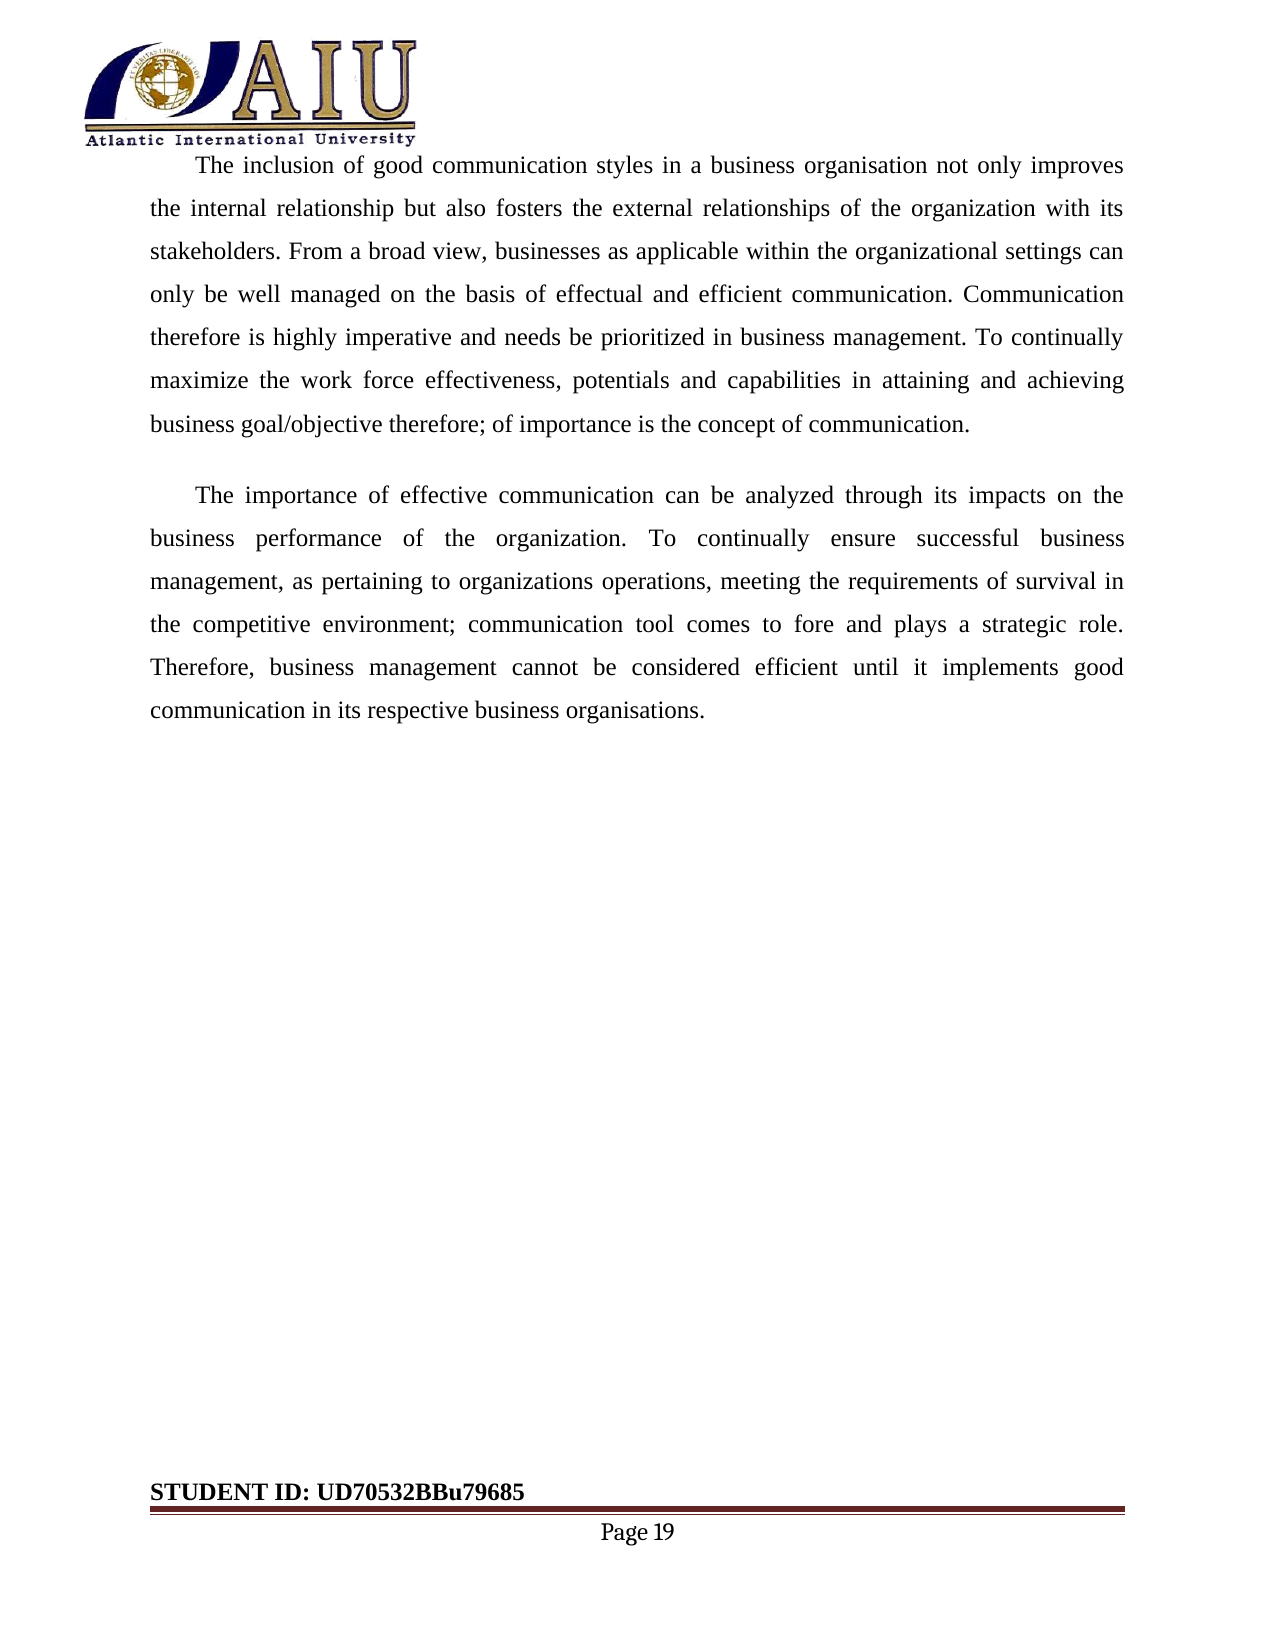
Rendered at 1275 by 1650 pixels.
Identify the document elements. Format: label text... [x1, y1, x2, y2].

picture [81, 37, 419, 150]
text The inclusion of good communication styles in a business organisation not only improves the internal relationship but also fosters the external relationships of the organization with its stakeholders. From a broad view, businesses as applicable within the organizational settings can only be well managed on the basis of effectual and efficient communication. Communication therefore is highly imperative and needs be prioritized in business management. To continually maximize the work force effectiveness, potentials and capabilities in attaining and achieving business goal/objective therefore; of importance is the concept of communication. [150, 150, 1125, 437]
text The importance of effective communication can be analyzed through its impacts on the business performance of the organization. To continually ensure successful business management, as pertaining to organizations operations, meeting the requirements of survival in the competitive environment; communication tool comes to fore and plays a strategic role. Therefore, business management cannot be considered efficient until it implements good communication in its respective business organisations. [150, 480, 1125, 724]
